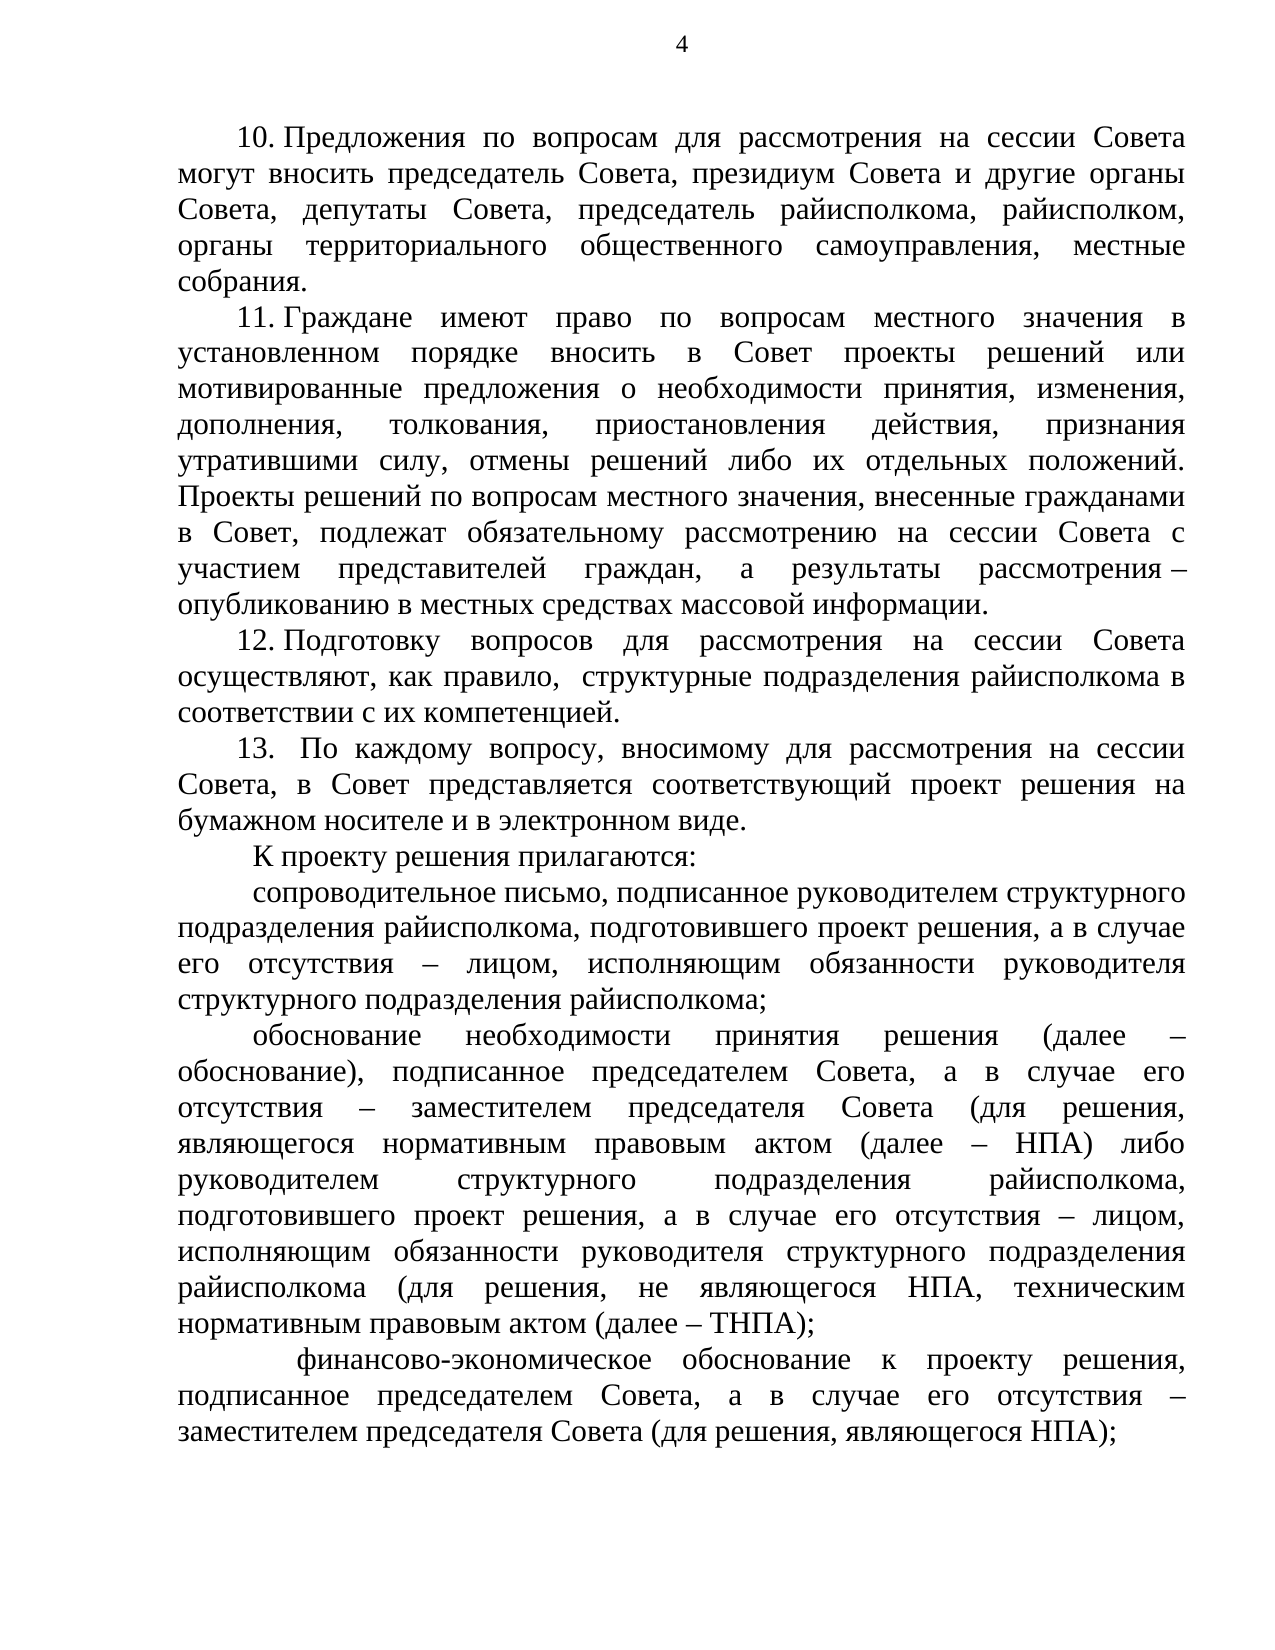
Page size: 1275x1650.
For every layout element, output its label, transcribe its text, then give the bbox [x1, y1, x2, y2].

text 10. Предложения по вопросам для рассмотрения на сессии Совета могут вносить председатель Совета, президиум Совета и другие органы Совета, депутаты Совета, председатель райисполкома, райисполком, органы территориального общественного самоуправления, местные собрания. [177, 118, 1186, 298]
text обоснование необходимости принятия решения (далее – обоснование), подписанное председателем Совета, а в случае его отсутствия – заместителем председателя Совета (для решения, являющегося нормативным правовым актом (далее – НПА) либо руководителем структурного подразделения райисполкома, подготовившего проект решения, а в случае его отсутствия – лицом, исполняющим обязанности руководителя структурного подразделения райисполкома (для решения, не являющегося НПА, техническим нормативным правовым актом (далее – ТНПА); [177, 1017, 1186, 1340]
text финансово-экономическое обоснование к проекту решения, подписанное председателем Совета, а в случае его отсутствия – заместителем председателя Совета (для решения, являющегося НПА); [177, 1340, 1186, 1448]
text 13. По каждому вопросу, вносимому для рассмотрения на сессии Совета, в Совет представляется соответствующий проект решения на бумажном носителе и в электронном виде. [177, 729, 1186, 837]
text 11. Граждане имеют право по вопросам местного значения в установленном порядке вносить в Совет проекты решений или мотивированные предложения о необходимости принятия, изменения, дополнения, толкования, приостановления действия, признания утратившими силу, отмены решений либо их отдельных положений. Проекты решений по вопросам местного значения, внесенные гражданами в Совет, подлежат обязательному рассмотрению на сессии Совета с участием представителей граждан, а результаты рассмотрения – опубликованию в местных средствах массовой информации. [177, 298, 1186, 621]
text 12. Подготовку вопросов для рассмотрения на сессии Совета осуществляют, как правило, структурные подразделения райисполкома в соответствии с их компетенцией. [177, 621, 1186, 729]
text К проекту решения прилагаются: [177, 837, 1186, 873]
text сопроводительное письмо, подписанное руководителем структурного подразделения райисполкома, подготовившего проект решения, а в случае его отсутствия – лицом, исполняющим обязанности руководителя структурного подразделения райисполкома; [177, 873, 1186, 1017]
